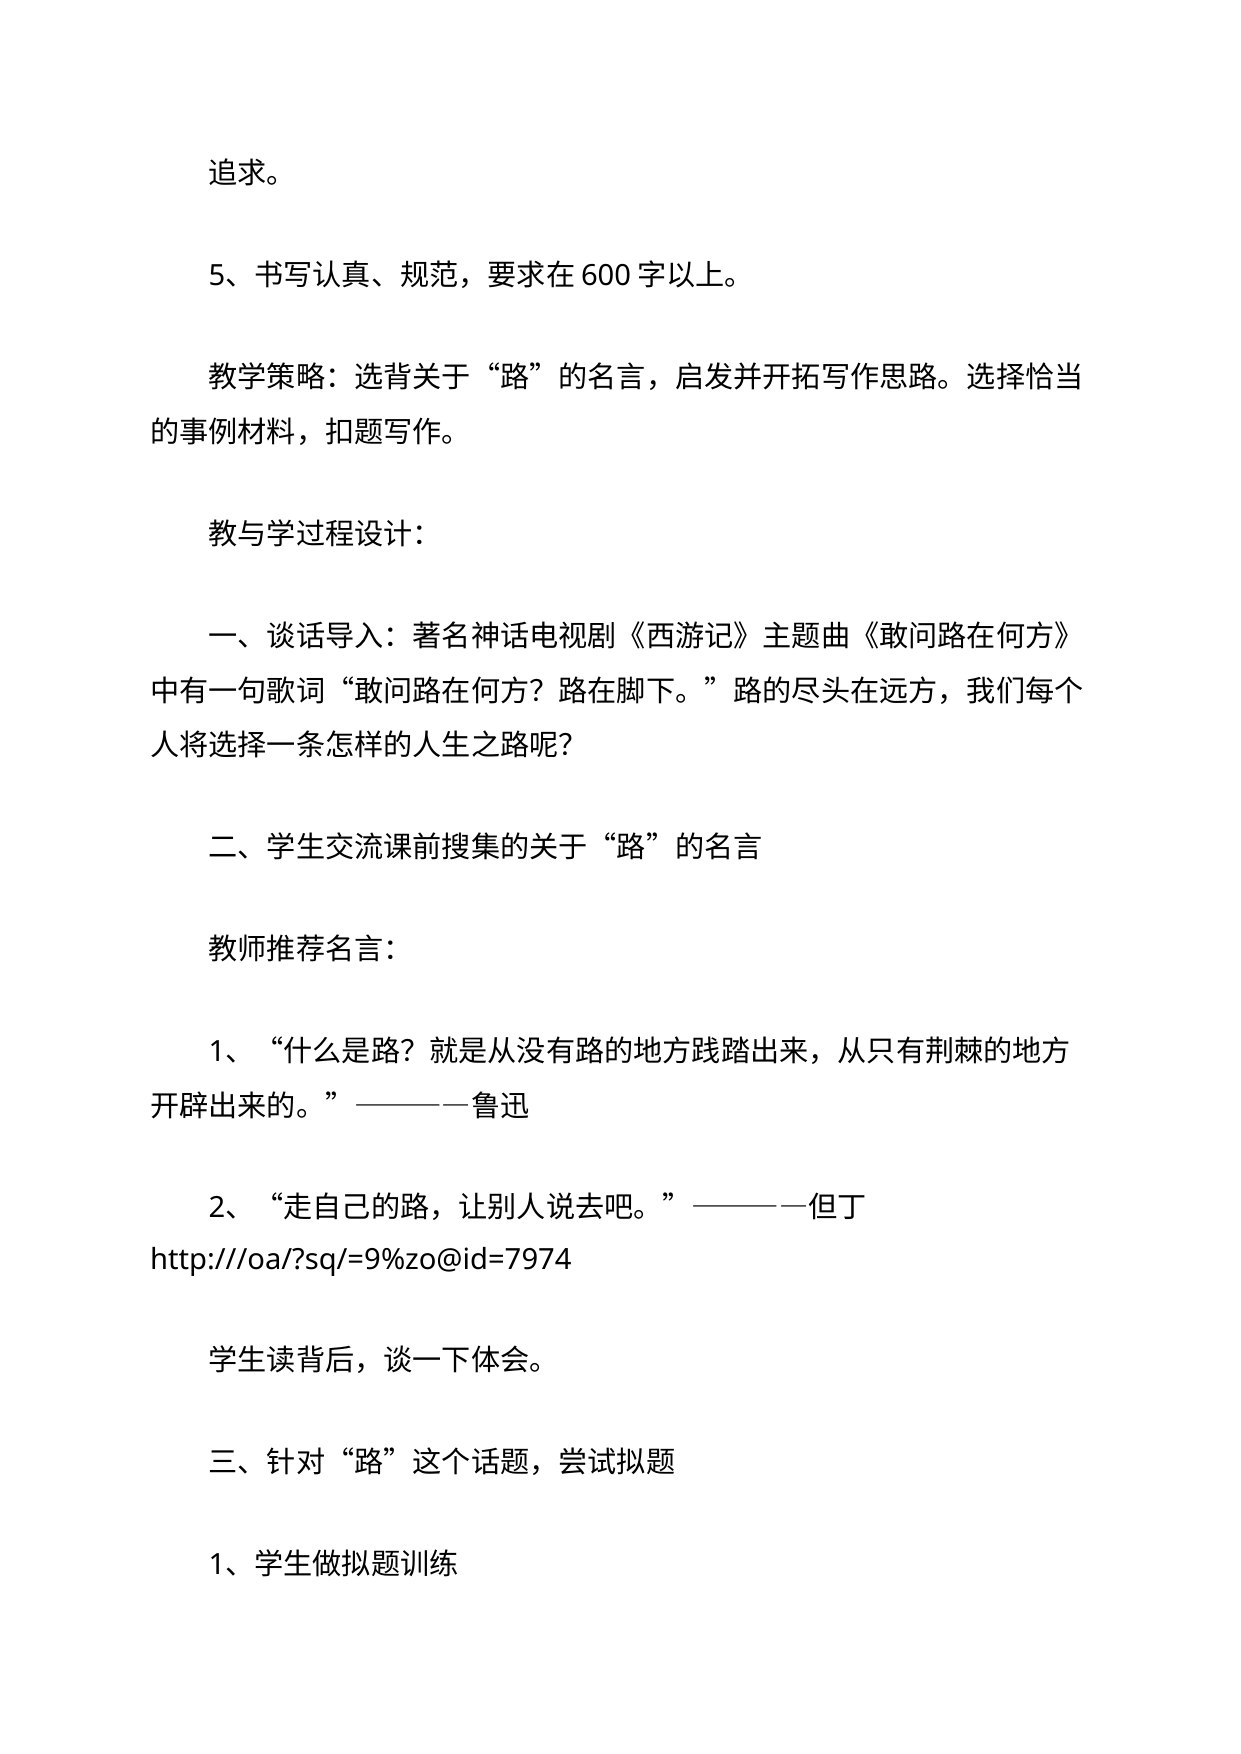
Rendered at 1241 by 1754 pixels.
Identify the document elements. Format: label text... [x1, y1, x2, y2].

text 1、“什么是路？就是从没有路的地方践踏出来，从只有荆棘的地方开辟出来的。”————鲁迅 [150, 1027, 1090, 1124]
text 5、书写认真、规范，要求在600字以上。 [150, 252, 1090, 294]
text 教学策略：选背关于“路”的名言，启发并开拓写作思路。选择恰当的事例材料，扣题写作。 [150, 354, 1090, 451]
text 教与学过程设计： [150, 510, 1090, 553]
text 1、学生做拟题训练 [150, 1540, 1090, 1583]
text 一、谈话导入：著名神话电视剧《西游记》主题曲《敢问路在何方》中有一句歌词“敢问路在何方？路在脚下。”路的尽头在远方，我们每个人将选择一条怎样的人生之路呢？ [150, 612, 1090, 764]
text 学生读背后，谈一下体会。 [150, 1337, 1090, 1379]
text 追求。 [150, 150, 1090, 192]
text 2、“走自己的路，让别人说去吧。”————但丁 http:///oa/?sq/=9%zo@id=7974 [150, 1184, 1090, 1278]
text 三、针对“路”这个话题，尝试拟题 [150, 1438, 1090, 1481]
text 二、学生交流课前搜集的关于“路”的名言 [150, 824, 1090, 866]
text 教师推荐名言： [150, 926, 1090, 968]
